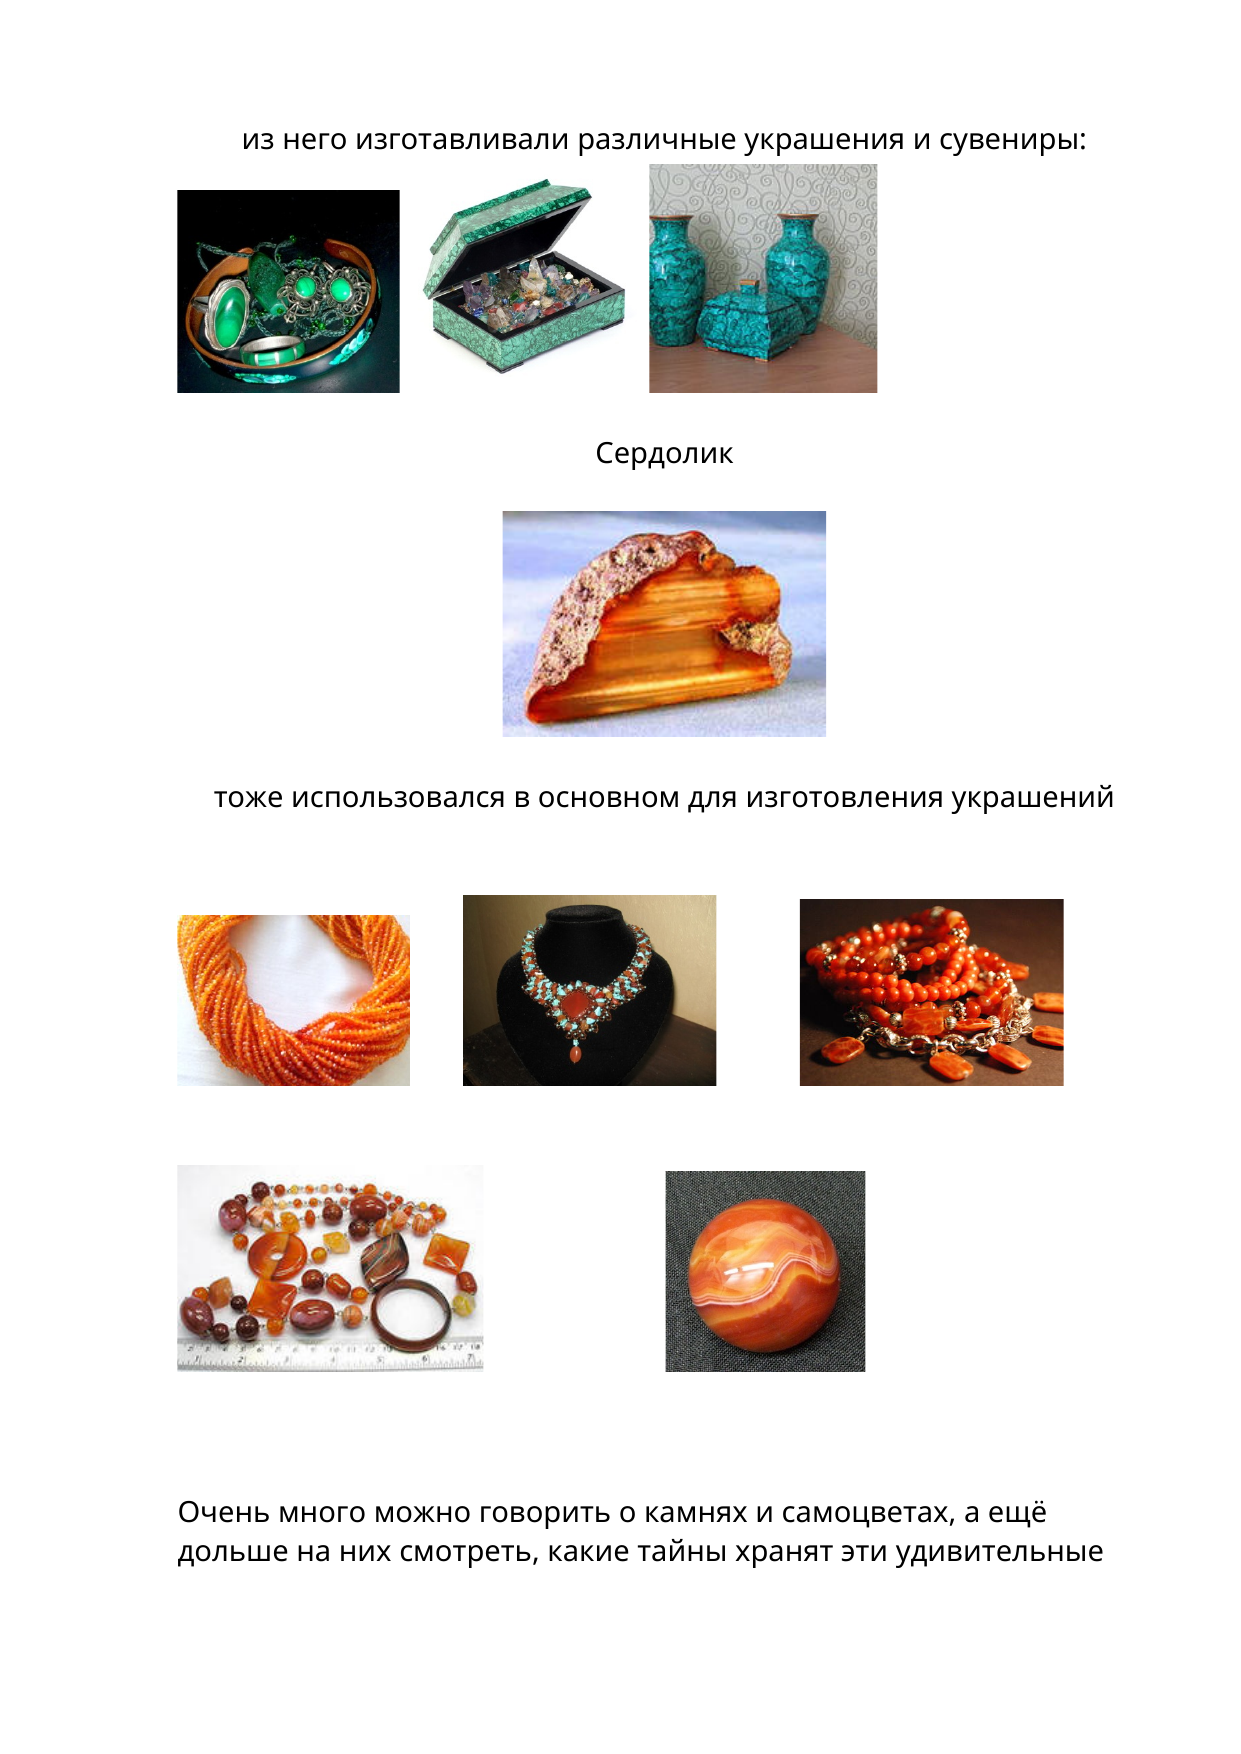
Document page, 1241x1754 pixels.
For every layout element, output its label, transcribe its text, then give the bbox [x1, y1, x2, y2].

picture [407, 157, 642, 393]
picture [463, 895, 717, 1086]
text из него изготавливали различные украшения и сувениры: [177, 118, 1152, 158]
picture [799, 899, 1064, 1086]
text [177, 1491, 1152, 1570]
text тоже использовался в основном для изготовления украшений [177, 777, 1152, 816]
picture [502, 511, 827, 737]
picture [177, 915, 410, 1086]
picture [177, 190, 400, 393]
text Сердолик [177, 432, 1152, 472]
picture [177, 1165, 484, 1372]
picture [649, 164, 878, 393]
picture [665, 1171, 866, 1372]
